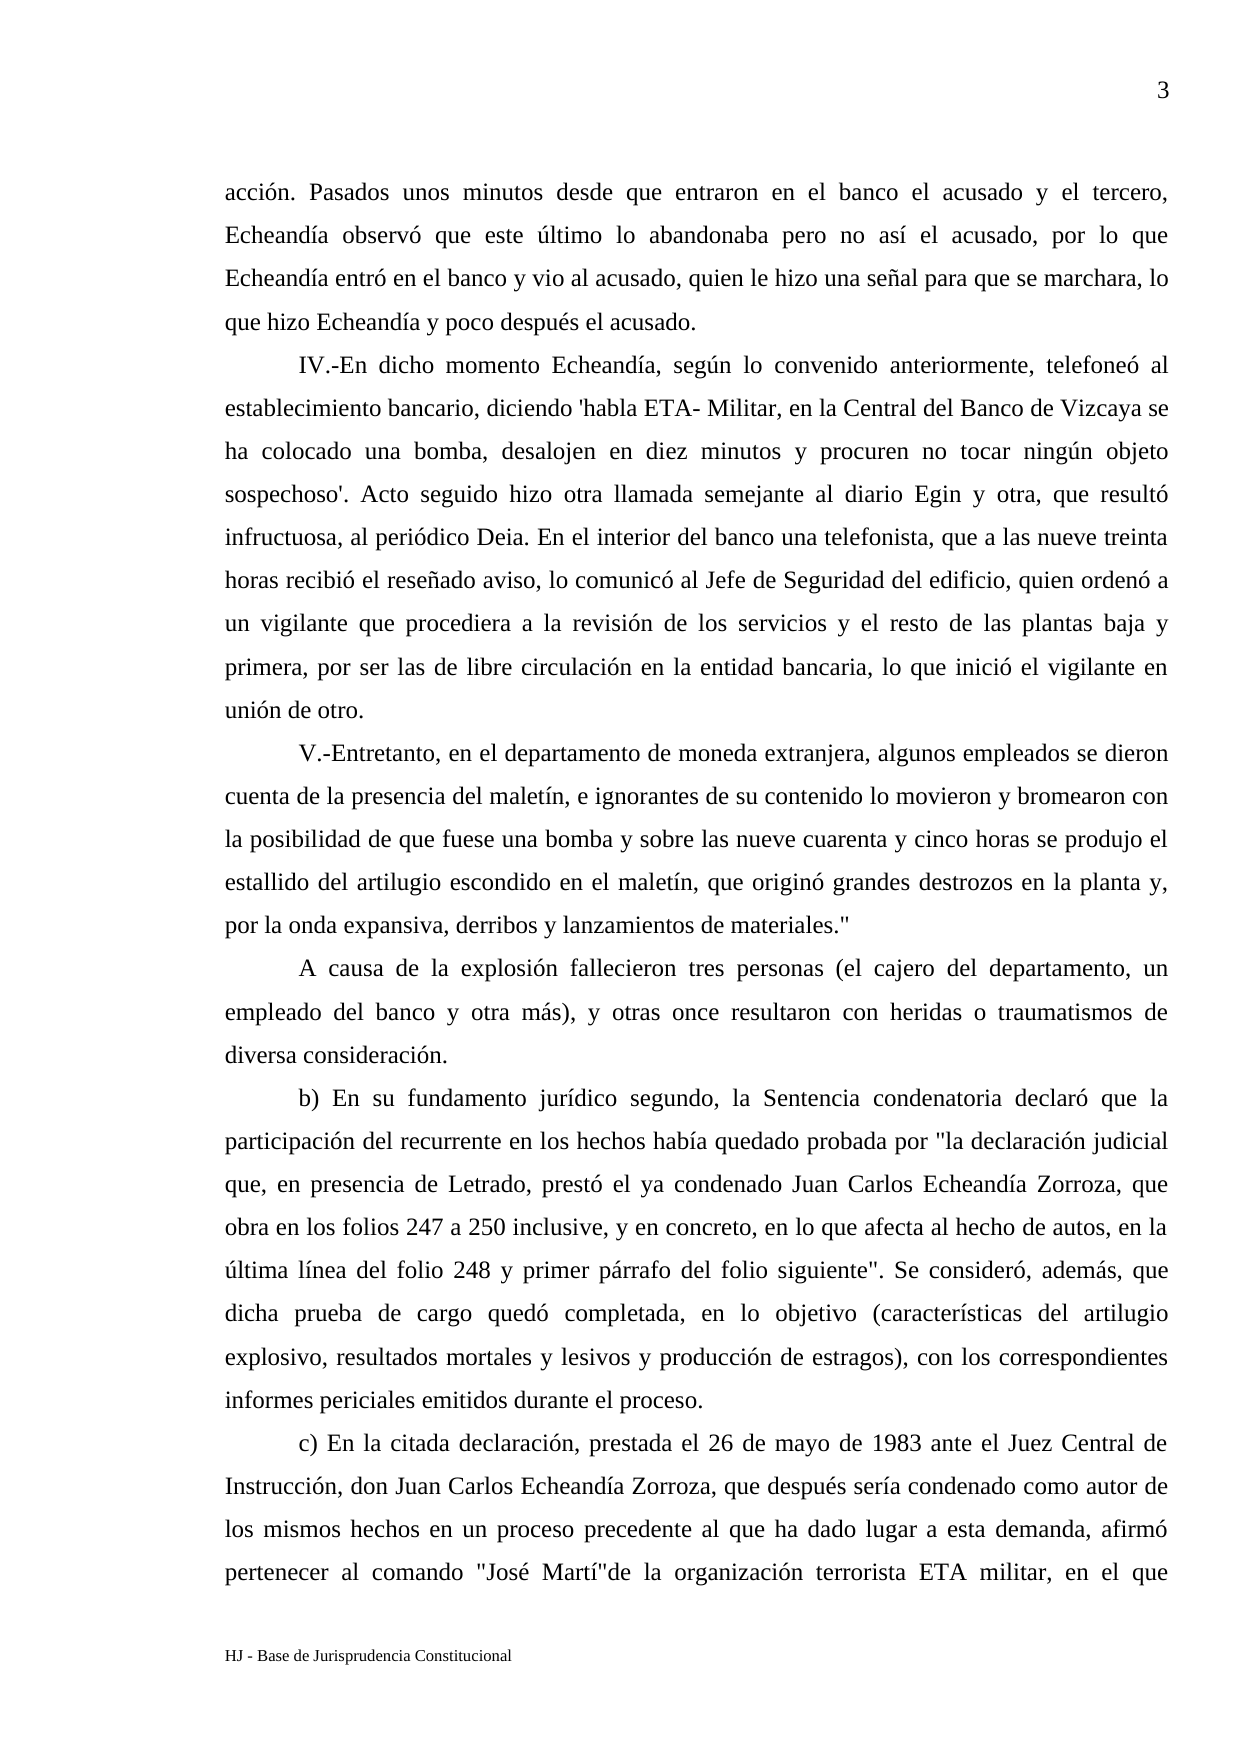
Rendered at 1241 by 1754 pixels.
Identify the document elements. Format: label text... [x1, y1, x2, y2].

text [224, 1428, 1169, 1586]
text IV.-En dicho momento Echeandía, según lo convenido anteriormente, telefoneó al establecimiento bancario, diciendo 'habla ETA- Militar, en la Central del Banco de Vizcaya se ha colocado una bomba, desalojen en diez minutos y procuren no tocar ningún objeto sospechoso'. Acto seguido hizo otra llamada semejante al diario Egin y otra, que resultó infructuosa, al periódico Deia. En el interior del banco una telefonista, que a las nueve treinta horas recibió el reseñado aviso, lo comunicó al Jefe de Seguridad del edificio, quien ordenó a un vigilante que procediera a la revisión de los servicios y el resto de las plantas baja y primera, por ser las de libre circulación en la entidad bancaria, lo que inició el vigilante en unión de otro. [224, 350, 1169, 723]
text V.-Entretanto, en el departamento de moneda extranjera, algunos empleados se dieron cuenta de la presencia del maletín, e ignorantes de su contenido lo movieron y bromearon con la posibilidad de que fuese una bomba y sobre las nueve cuarenta y cinco horas se produjo el estallido del artilugio escondido en el maletín, que originó grandes destrozos en la planta y, por la onda expansiva, derribos y lanzamientos de materiales." [224, 738, 1169, 939]
text A causa de la explosión fallecieron tres personas (el cajero del departamento, un empleado del banco y otra más), y otras once resultaron con heridas o traumatismos de diversa consideración. [224, 953, 1169, 1068]
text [224, 177, 1169, 335]
text b) En su fundamento jurídico segundo, la Sentencia condenatoria declaró que la participación del recurrente en los hechos había quedado probada por "la declaración judicial que, en presencia de Letrado, prestó el ya condenado Juan Carlos Echeandía Zorroza, que obra en los folios 247 a 250 inclusive, y en concreto, en lo que afecta al hecho de autos, en la última línea del folio 248 y primer párrafo del folio siguiente". Se consideró, además, que dicha prueba de cargo quedó completada, en lo objetivo (características del artilugio explosivo, resultados mortales y lesivos y producción de estragos), con los correspondientes informes periciales emitidos durante el proceso. [224, 1083, 1169, 1413]
